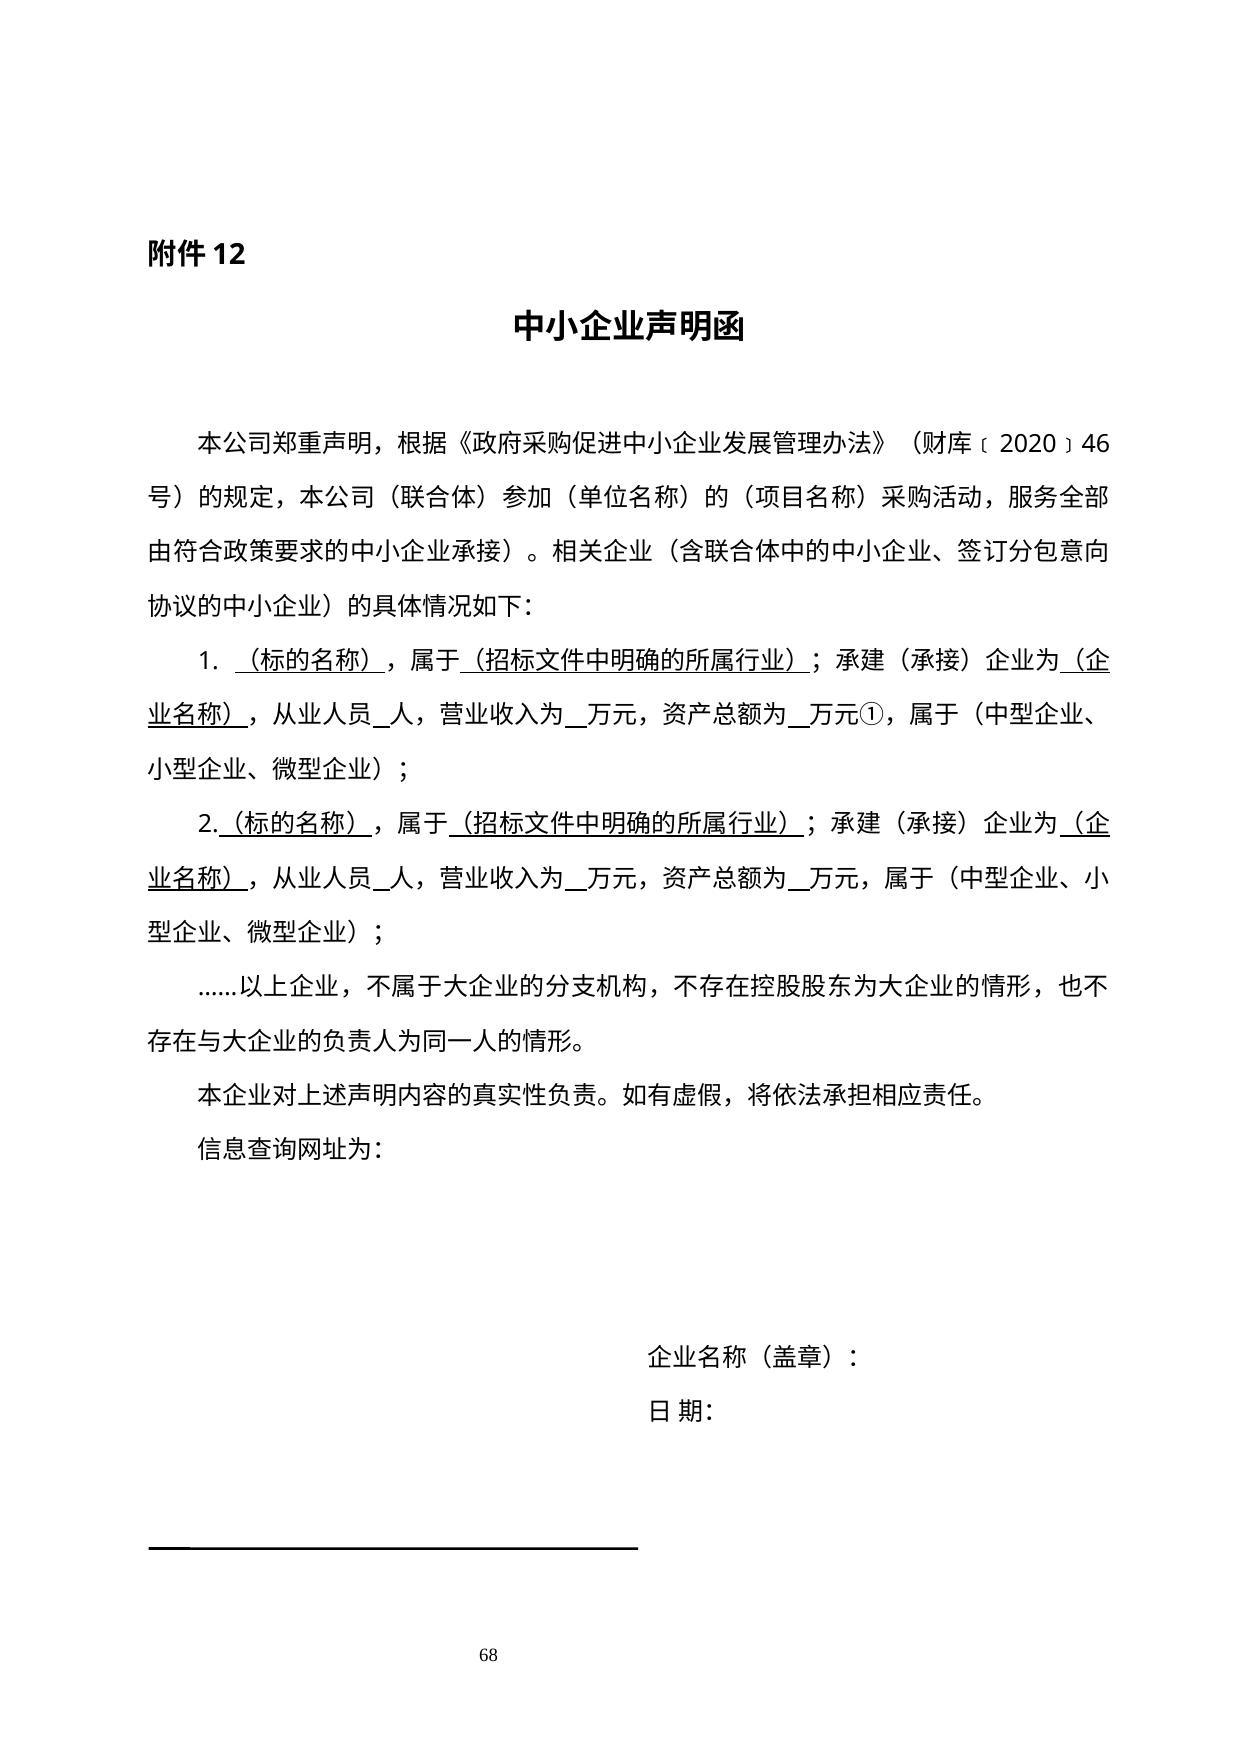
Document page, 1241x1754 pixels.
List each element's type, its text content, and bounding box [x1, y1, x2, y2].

text 本企业对上述声明内容的真实性负责。如有虚假，将依法承担相应责任。 [148, 1076, 1110, 1112]
text 中小企业声明函 [148, 300, 1110, 348]
list （标的名称），属于（招标文件中明确的所属行业）；承建（承接）企业为（企业名称），从业人员 人，营业收入为 万元，资产总额为 万元①，属于（中型企业、小型企业、微型企业）； [148, 641, 1110, 786]
text 本公司郑重声明，根据《政府采购促进中小企业发展管理办法》（财库﹝2020﹞46号）的规定，本公司（联合体）参加（单位名称）的（项目名称）采购活动，服务全部由符合政策要求的中小企业承接）。相关企业（含联合体中的中小企业、签订分包意向协议的中小企业）的具体情况如下： [148, 423, 1110, 622]
text 企业名称（盖章）： [148, 1337, 1110, 1374]
text 日 期： [148, 1392, 1110, 1428]
text 信息查询网址为： [148, 1130, 1110, 1166]
text 2.（标的名称），属于（招标文件中明确的所属行业）；承建（承接）企业为（企业名称），从业人员 人，营业收入为 万元，资产总额为 万元，属于（中型企业、小型企业、微型企业）； [148, 804, 1110, 949]
text ……以上企业，不属于大企业的分支机构，不存在控股股东为大企业的情形，也不存在与大企业的负责人为同一人的情形。 [148, 967, 1110, 1057]
text 附件12 [148, 231, 1110, 273]
